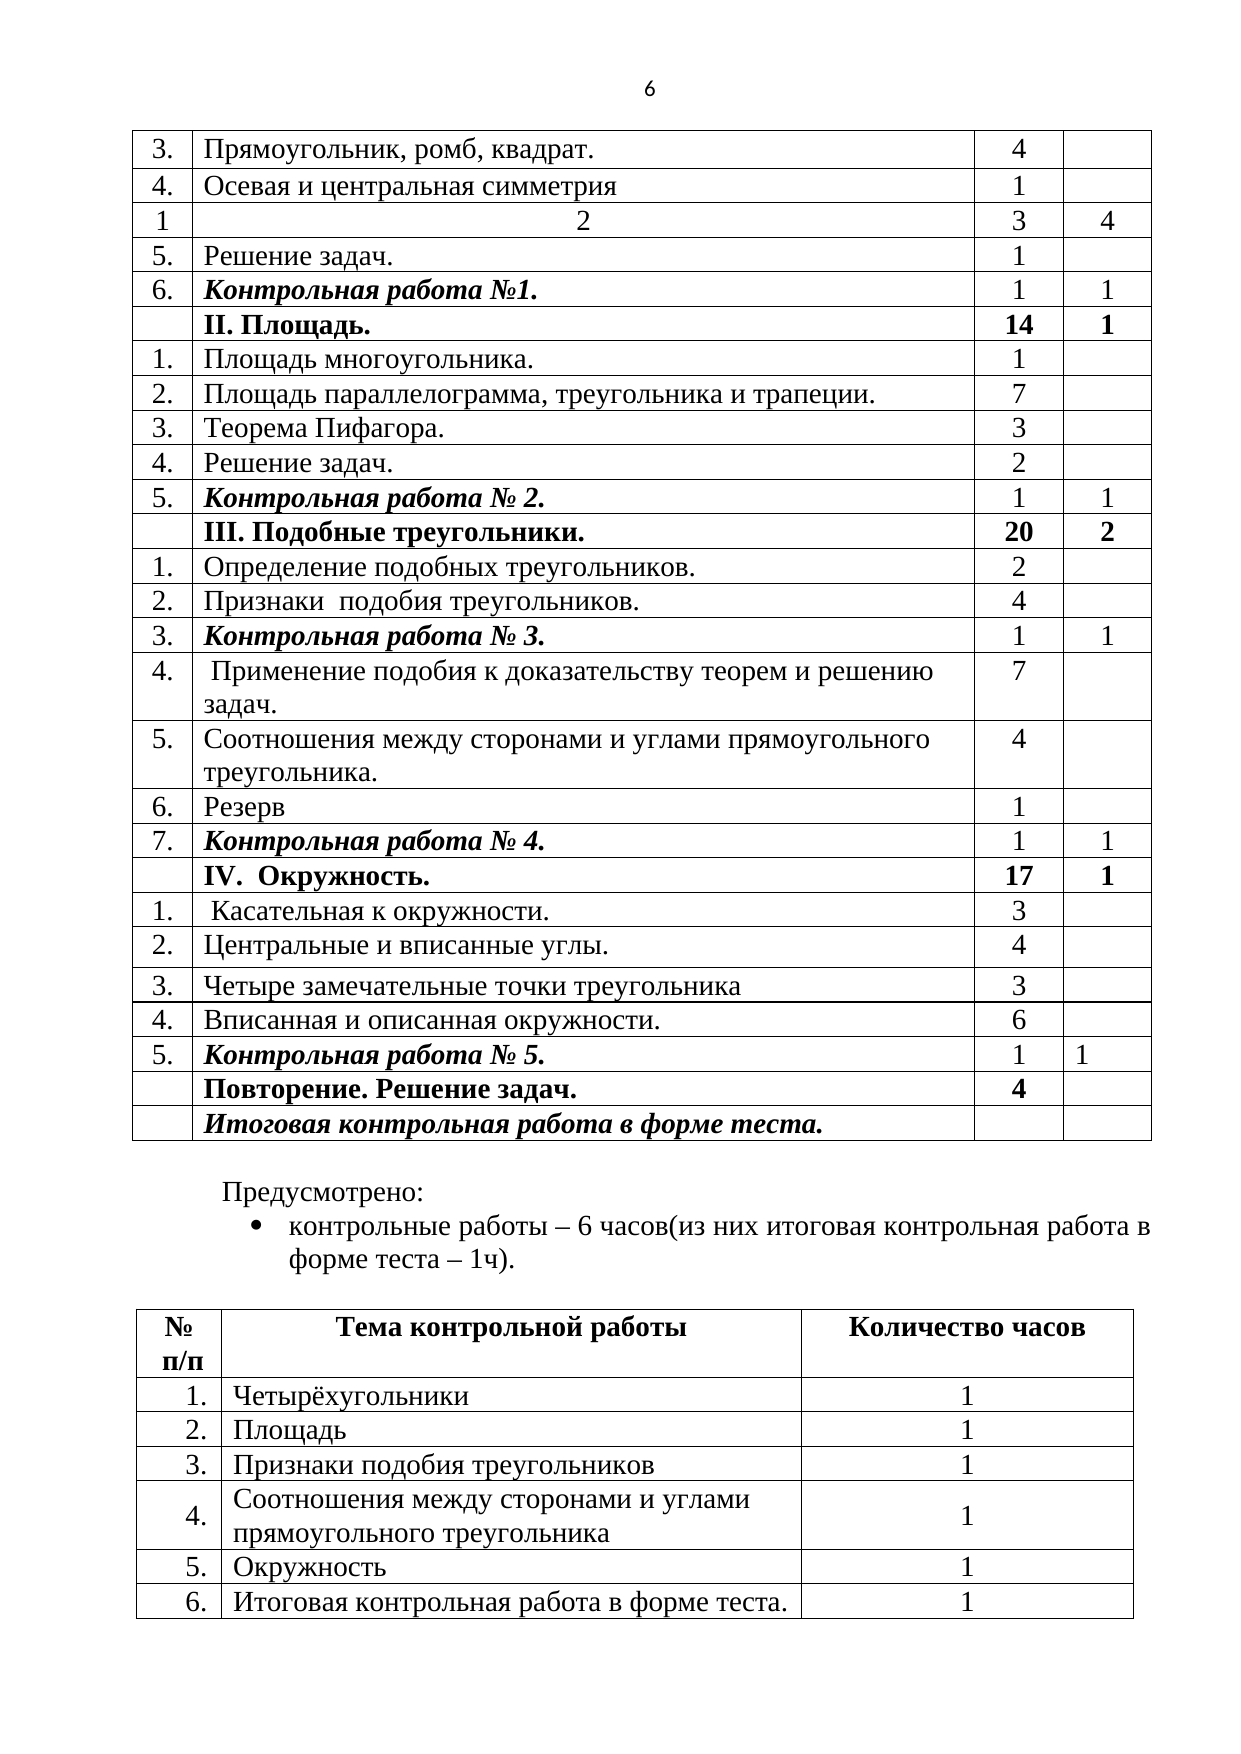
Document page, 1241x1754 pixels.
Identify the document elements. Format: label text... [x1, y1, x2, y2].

table_cell Повторение. Решение задач. [193, 1072, 974, 1105]
table_cell 1 [975, 238, 1063, 271]
table_cell Осевая и центральная симметрия [193, 169, 974, 202]
table_cell [133, 307, 192, 340]
table_cell Применение подобия к доказательству теорем и решению задач. [193, 653, 974, 720]
table_cell 1 [975, 480, 1063, 513]
table_cell [1064, 1106, 1151, 1140]
table_cell Площадь параллелограмма, треугольника и трапеции. [193, 376, 974, 409]
table_cell [137, 1550, 221, 1583]
table_cell [133, 514, 192, 548]
list контрольные работы – 6 часов(из них итоговая контрольная работа в форме теста – 1ч). [251, 1208, 1152, 1275]
table_cell 2. [133, 376, 192, 409]
table_cell 1 [802, 1378, 1133, 1411]
table_cell 20 [975, 514, 1063, 548]
table_cell Контрольная работа №1. [193, 272, 974, 306]
table_cell 3 [975, 968, 1063, 1001]
table_cell [137, 1412, 221, 1446]
table_cell 2. [133, 584, 192, 617]
table_cell 5. [133, 1037, 192, 1071]
table_cell 1 [1064, 272, 1151, 306]
table_cell 1 [133, 203, 192, 237]
table_cell Вписанная и описанная окружности. [193, 1003, 974, 1036]
table_header Тема контрольной работы [222, 1310, 801, 1377]
table_cell [1064, 169, 1151, 202]
table_cell 4 [975, 131, 1063, 167]
table_header Количество часов [802, 1310, 1133, 1377]
table_cell [1064, 131, 1151, 167]
table_cell Контрольная работа № 3. [193, 618, 974, 652]
table_cell 4. [133, 653, 192, 720]
table_cell IV. Окружность. [193, 858, 974, 892]
table_cell [1064, 341, 1151, 375]
table_cell Теорема Пифагора. [193, 411, 974, 444]
table_cell [137, 1481, 221, 1548]
table_cell 1 [1064, 618, 1151, 652]
table_cell 1 [802, 1447, 1133, 1480]
table_cell Соотношения между сторонами и углами прямоугольного треугольника [222, 1481, 801, 1548]
table_cell Окружность [222, 1550, 801, 1583]
table_cell 6. [133, 272, 192, 306]
table_header № п/п [137, 1310, 221, 1377]
table_cell [1064, 653, 1151, 720]
table_cell 1. [133, 549, 192, 582]
table_cell 1 [975, 272, 1063, 306]
table_cell Площадь многоугольника. [193, 341, 974, 375]
table_cell 4 [975, 927, 1063, 967]
table_cell 7. [133, 824, 192, 857]
table_cell 2 [193, 203, 974, 237]
table_cell 4 [975, 721, 1063, 788]
table_cell [1064, 549, 1151, 582]
table_cell Решение задач. [193, 238, 974, 271]
table_cell 14 [975, 307, 1063, 340]
table_cell [1064, 789, 1151, 822]
table_cell 1 [975, 789, 1063, 822]
table_cell 2 [975, 549, 1063, 582]
table_cell Признаки подобия треугольников [222, 1447, 801, 1480]
table_cell Прямоугольник, ромб, квадрат. [193, 131, 974, 167]
table_cell 3 [975, 203, 1063, 237]
table_cell 3 [975, 411, 1063, 444]
table_cell 4. [133, 1003, 192, 1036]
table_cell 1 [1064, 1037, 1151, 1071]
table_cell [1064, 238, 1151, 271]
table_cell [133, 1106, 192, 1140]
table_cell 1 [1064, 307, 1151, 340]
table_cell 7 [975, 376, 1063, 409]
table_cell 2 [1064, 514, 1151, 548]
table_cell [1064, 1003, 1151, 1036]
table_cell [137, 1584, 221, 1618]
table_cell Контрольная работа № 2. [193, 480, 974, 513]
table_cell Контрольная работа № 5. [193, 1037, 974, 1071]
table_cell 3. [133, 968, 192, 1001]
table_cell Соотношения между сторонами и углами прямоугольного треугольника. [193, 721, 974, 788]
table_cell [975, 1106, 1063, 1140]
table_cell 1 [975, 618, 1063, 652]
table_cell Решение задач. [193, 445, 974, 479]
table_cell Итоговая контрольная работа в форме теста. [193, 1106, 974, 1140]
table_cell 1. [133, 341, 192, 375]
table_cell 1 [1064, 858, 1151, 892]
table_cell Итоговая контрольная работа в форме теста. [222, 1584, 801, 1618]
table_cell 3. [133, 131, 192, 167]
table_cell [1064, 721, 1151, 788]
text Предусмотрено: [148, 1174, 1152, 1208]
table_cell 5. [133, 721, 192, 788]
table_cell [1064, 445, 1151, 479]
table_cell Резерв [193, 789, 974, 822]
table_cell Касательная к окружности. [193, 893, 974, 926]
table_cell 1 [802, 1550, 1133, 1583]
table_cell 1 [975, 169, 1063, 202]
table_cell 4. [133, 169, 192, 202]
table_cell [133, 1072, 192, 1105]
table_cell 1 [975, 824, 1063, 857]
table_cell 2. [133, 927, 192, 967]
table_cell 4. [133, 445, 192, 479]
table_cell 5. [133, 480, 192, 513]
table_cell 6. [133, 789, 192, 822]
table_cell 4 [975, 584, 1063, 617]
table_cell 5. [133, 238, 192, 271]
table_cell Центральные и вписанные углы. [193, 927, 974, 967]
table_cell 4 [1064, 203, 1151, 237]
table_cell 6 [975, 1003, 1063, 1036]
table_cell 3. [133, 411, 192, 444]
table_cell 17 [975, 858, 1063, 892]
table_cell [1064, 584, 1151, 617]
table_cell [1064, 376, 1151, 409]
table_cell [1064, 968, 1151, 1001]
table_cell 3 [975, 893, 1063, 926]
table_cell [137, 1378, 221, 1411]
table_cell 3. [133, 618, 192, 652]
table_cell [1064, 927, 1151, 967]
table_cell 1 [802, 1412, 1133, 1446]
table_cell 4 [975, 1072, 1063, 1105]
table_cell 1 [975, 341, 1063, 375]
table_cell 1 [1064, 480, 1151, 513]
table_cell Площадь [222, 1412, 801, 1446]
table_cell 1 [802, 1481, 1133, 1548]
table_cell Четыре замечательные точки треугольника [193, 968, 974, 1001]
table_cell Четырёхугольники [222, 1378, 801, 1411]
table_cell III. Подобные треугольники. [193, 514, 974, 548]
table_cell [1064, 411, 1151, 444]
table_cell Определение подобных треугольников. [193, 549, 974, 582]
table_cell [1064, 1072, 1151, 1105]
table_cell Контрольная работа № 4. [193, 824, 974, 857]
table_cell II. Площадь. [193, 307, 974, 340]
table_cell 2 [975, 445, 1063, 479]
table_cell 1 [975, 1037, 1063, 1071]
table_cell [1064, 893, 1151, 926]
table_cell [137, 1447, 221, 1480]
table_cell 1 [802, 1584, 1133, 1618]
table_cell Признаки подобия треугольников. [193, 584, 974, 617]
table_cell [133, 858, 192, 892]
table_cell 1. [133, 893, 192, 926]
table_cell 1 [1064, 824, 1151, 857]
table_cell 7 [975, 653, 1063, 720]
